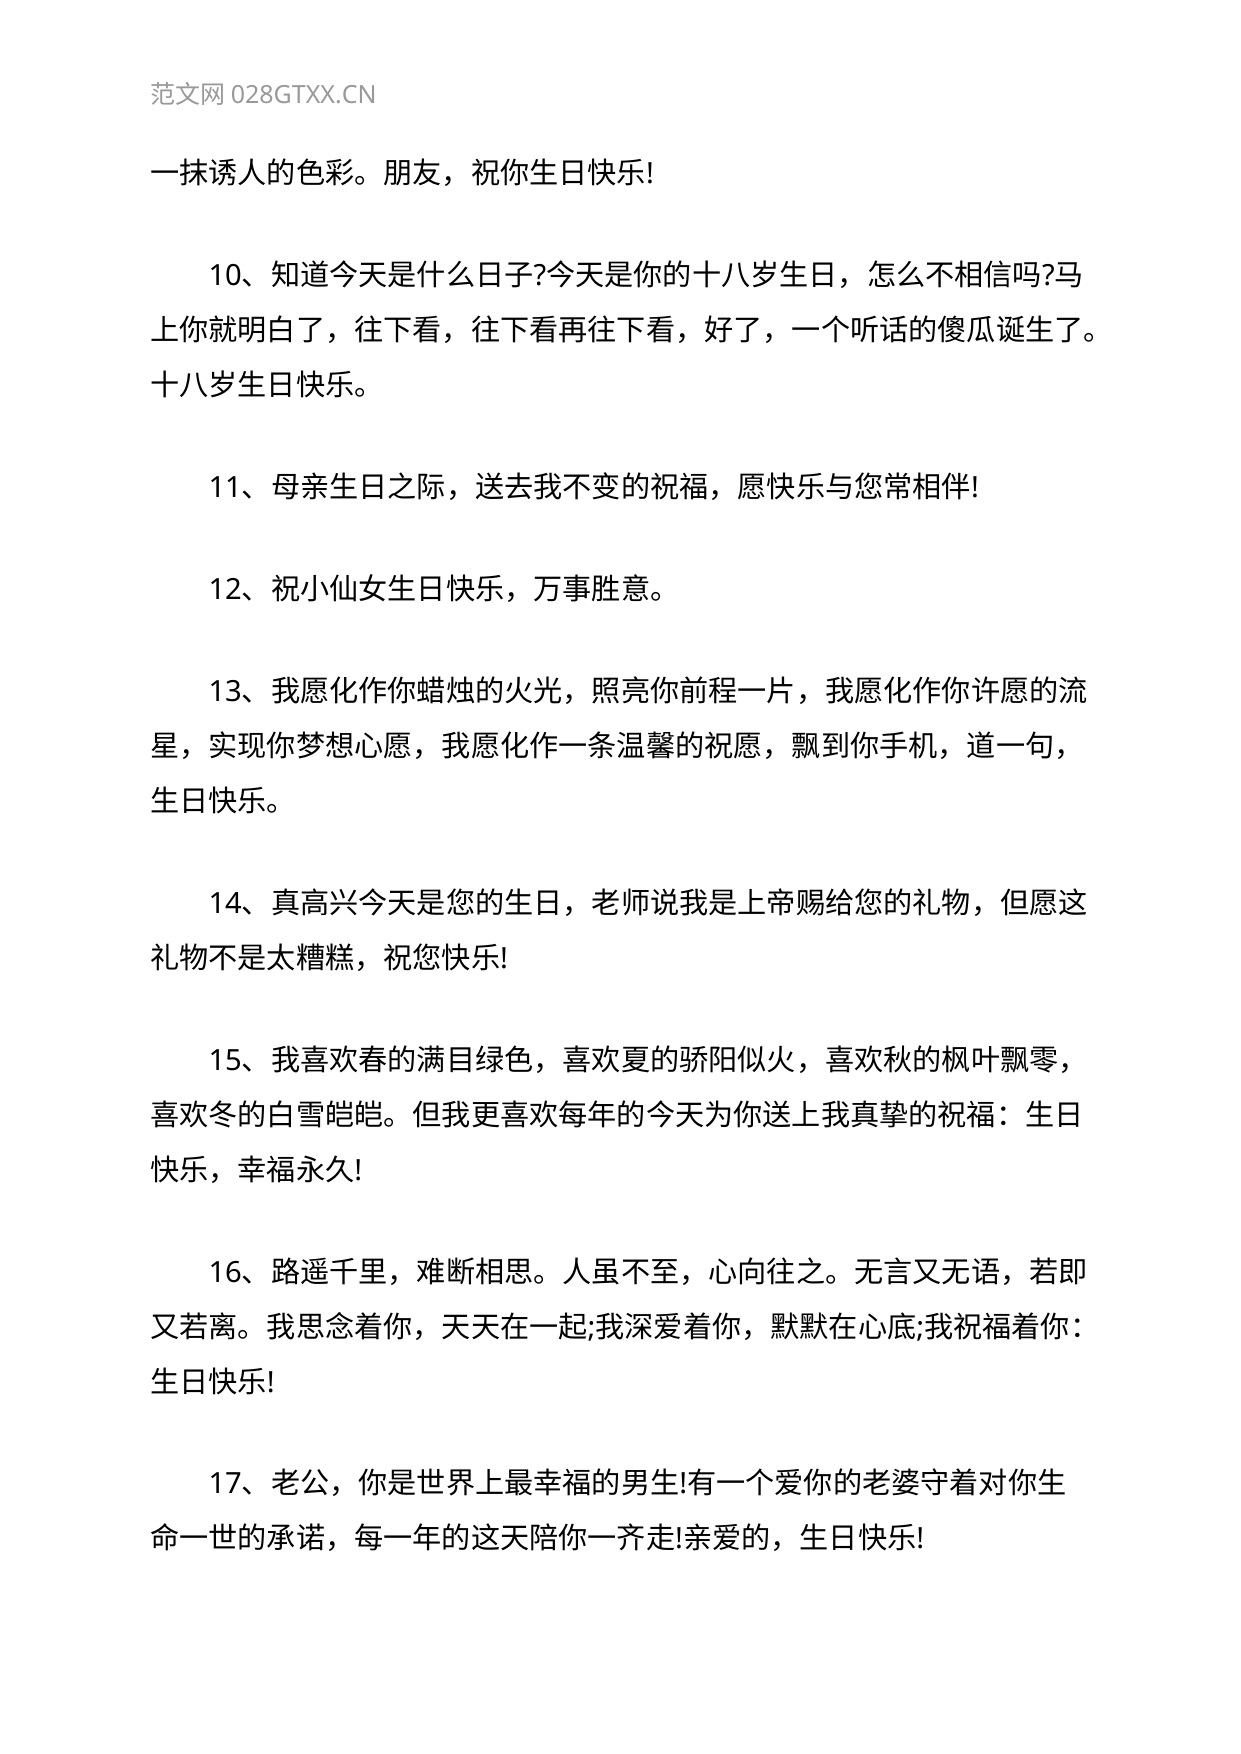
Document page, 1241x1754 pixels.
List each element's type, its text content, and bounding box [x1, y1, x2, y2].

text 11、母亲生日之际，送去我不变的祝福，愿快乐与您常相伴! [150, 464, 1090, 506]
text 13、我愿化作你蜡烛的火光，照亮你前程一片，我愿化作你许愿的流星，实现你梦想心愿，我愿化作一条温馨的祝愿，飘到你手机，道一句，生日快乐。 [150, 668, 1090, 820]
text 12、祝小仙女生日快乐，万事胜意。 [150, 566, 1090, 608]
text 17、老公，你是世界上最幸福的男生!有一个爱你的老婆守着对你生命一世的承诺，每一年的这天陪你一齐走!亲爱的，生日快乐! [150, 1460, 1090, 1557]
text 16、路遥千里，难断相思。人虽不至，心向往之。无言又无语，若即又若离。我思念着你，天天在一起;我深爱着你，默默在心底;我祝福着你：生日快乐! [150, 1248, 1090, 1401]
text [150, 150, 1090, 192]
text 10、知道今天是什么日子?今天是你的十八岁生日，怎么不相信吗?马上你就明白了，往下看，往下看再往下看，好了，一个听话的傻瓜诞生了。十八岁生日快乐。 [150, 252, 1090, 404]
text 15、我喜欢春的满目绿色，喜欢夏的骄阳似火，喜欢秋的枫叶飘零，喜欢冬的白雪皑皑。但我更喜欢每年的今天为你送上我真挚的祝福：生日快乐，幸福永久! [150, 1036, 1090, 1188]
text 14、真高兴今天是您的生日，老师说我是上帝赐给您的礼物，但愿这礼物不是太糟糕，祝您快乐! [150, 879, 1090, 977]
